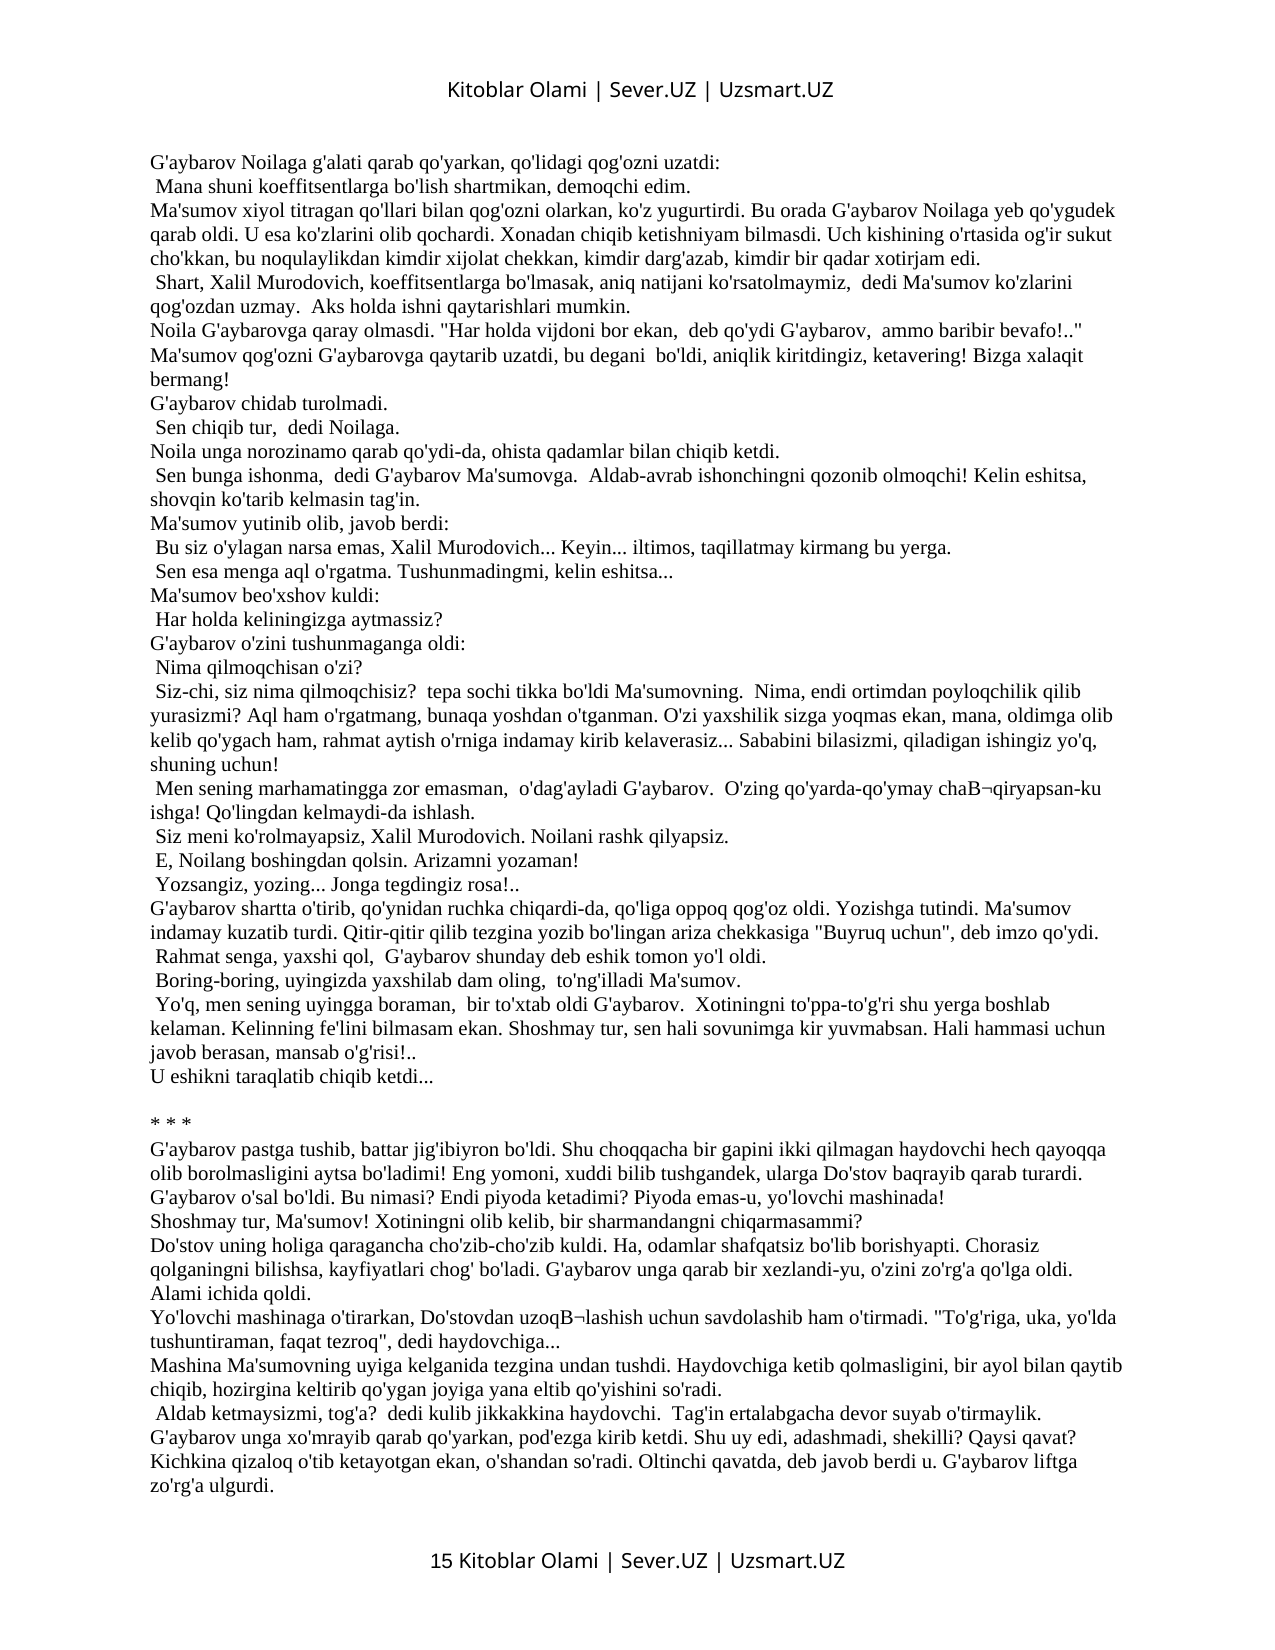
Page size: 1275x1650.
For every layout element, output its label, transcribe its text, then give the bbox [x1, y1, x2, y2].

text Shart, Xalil Murodovich, koeffitsentlarga bo'lmasak, aniq natijani ko'rsatolmaymiz, dedi Ma'sumov ko'zlarini qog'ozdan uzmay. Aks holda ishni qaytarishlari mumkin. [150, 270, 1125, 318]
text Bu siz o'ylagan narsa emas, Xalil Murodovich... Keyin... iltimos, taqillatmay kirmang bu yerga. [150, 535, 1125, 559]
text * * * [150, 1112, 1125, 1136]
text Sen bunga ishonma, dedi G'aybarov Ma'sumovga. Aldab-avrab ishonchingni qozonib olmoqchi! Kelin eshitsa, shovqin ko'tarib kelmasin tag'in. [150, 463, 1125, 511]
text Siz meni ko'rolmayapsiz, Xalil Murodovich. Noilani rashk qilyapsiz. [150, 824, 1125, 848]
text Yo'lovchi mashinaga o'tirarkan, Do'stovdan uzoqВ¬lashish uchun savdolashib ham o'tirmadi. "To'g'riga, uka, yo'lda tushuntiraman, faqat tezroq", dedi haydovchiga... [150, 1305, 1125, 1353]
text Sen esa menga aql o'rgatma. Tushunmadingmi, kelin eshitsa... [150, 559, 1125, 583]
text G'aybarov pastga tushib, battar jig'ibiyron bo'ldi. Shu choqqacha bir gapini ikki qilmagan haydovchi hech qayoqqa olib borolmasligini aytsa bo'ladimi! Eng yomoni, xuddi bilib tushgandek, ularga Do'stov baqrayib qarab turardi. G'aybarov o'sal bo'ldi. Bu nimasi? Endi piyoda ketadimi? Piyoda emas-u, yo'lovchi mashinada! [150, 1136, 1125, 1209]
text Nima qilmoqchisan o'zi? [150, 655, 1125, 679]
text Shoshmay tur, Ma'sumov! Xotiningni olib kelib, bir sharmandangni chiqarmasammi? [150, 1209, 1125, 1233]
text Ma'sumov xiyol titragan qo'llari bilan qog'ozni olarkan, ko'z yugurtirdi. Bu orada G'aybarov Noilaga yeb qo'ygudek qarab oldi. U esa ko'zlarini olib qochardi. Xonadan chiqib ketishniyam bilmasdi. Uch kishining o'rtasida og'ir sukut cho'kkan, bu noqulaylikdan kimdir xijolat chekkan, kimdir darg'azab, kimdir bir qadar xotirjam edi. [150, 198, 1125, 270]
text U eshikni taraqlatib chiqib ketdi... [150, 1064, 1125, 1088]
text Aldab ketmaysizmi, tog'a? dedi kulib jikkakkina haydovchi. Tag'in ertalabgacha devor suyab o'tirmaylik. [150, 1401, 1125, 1425]
text Mashina Ma'sumovning uyiga kelganida tezgina undan tushdi. Haydovchiga ketib qolmasligini, bir ayol bilan qaytib chiqib, hozirgina keltirib qo'ygan joyiga yana eltib qo'yishini so'radi. [150, 1353, 1125, 1401]
text Ma'sumov beo'xshov kuldi: [150, 583, 1125, 607]
text G'aybarov shartta o'tirib, qo'ynidan ruchka chiqardi-da, qo'liga oppoq qog'oz oldi. Yozishga tutindi. Ma'sumov indamay kuzatib turdi. Qitir-qitir qilib tezgina yozib bo'lingan ariza chekkasiga "Buyruq uchun", deb imzo qo'ydi. [150, 896, 1125, 944]
text Yo'q, men sening uyingga boraman, bir to'xtab oldi G'aybarov. Xotiningni to'ppa-to'g'ri shu yerga boshlab kelaman. Kelinning fe'lini bilmasam ekan. Shoshmay tur, sen hali sovunimga kir yuvmabsan. Hali hammasi uchun javob berasan, mansab o'g'risi!.. [150, 992, 1125, 1064]
text G'aybarov chidab turolmadi. [150, 391, 1125, 415]
text Do'stov uning holiga qaragancha cho'zib-cho'zib kuldi. Ha, odamlar shafqatsiz bo'lib borishyapti. Chorasiz qolganingni bilishsa, kayfiyatlari chog' bo'ladi. G'aybarov unga qarab bir xezlandi-yu, o'zini zo'rg'a qo'lga oldi. Alami ichida qoldi. [150, 1233, 1125, 1305]
text Noila unga norozinamo qarab qo'ydi-da, ohista qadamlar bilan chiqib ketdi. [150, 439, 1125, 463]
text Ma'sumov yutinib olib, javob berdi: [150, 511, 1125, 535]
text Mana shuni koeffitsentlarga bo'lish shartmikan, demoqchi edim. [150, 174, 1125, 198]
text G'aybarov unga xo'mrayib qarab qo'yarkan, pod'ezga kirib ketdi. Shu uy edi, adashmadi, shekilli? Qaysi qavat? Kichkina qizaloq o'tib ketayotgan ekan, o'shandan so'radi. Oltinchi qavatda, deb javob berdi u. G'aybarov liftga zo'rg'a ulgurdi. [150, 1425, 1125, 1497]
text E, Noilang boshingdan qolsin. Arizamni yozaman! [150, 848, 1125, 872]
text Sen chiqib tur, dedi Noilaga. [150, 415, 1125, 439]
text G'aybarov Noilaga g'alati qarab qo'yarkan, qo'lidagi qog'ozni uzatdi: [150, 150, 1125, 174]
text Har holda keliningizga aytmassiz? [150, 607, 1125, 631]
text Rahmat senga, yaxshi qol, G'aybarov shunday deb eshik tomon yo'l oldi. [150, 944, 1125, 968]
text Siz-chi, siz nima qilmoqchisiz? tepa sochi tikka bo'ldi Ma'sumovning. Nima, endi ortimdan poyloqchilik qilib yurasizmi? Aql ham o'rgatmang, bunaqa yoshdan o'tganman. O'zi yaxshilik sizga yoqmas ekan, mana, oldimga olib kelib qo'ygach ham, rahmat aytish o'rniga indamay kirib kelaverasiz... Sababini bilasizmi, qiladigan ishingiz yo'q, shuning uchun! [150, 679, 1125, 776]
text G'aybarov o'zini tushunmaganga oldi: [150, 631, 1125, 655]
text Ma'sumov qog'ozni G'aybarovga qaytarib uzatdi, bu degani bo'ldi, aniqlik kiritdingiz, ketavering! Bizga xalaqit bermang! [150, 342, 1125, 391]
text Boring-boring, uyingizda yaxshilab dam oling, to'ng'illadi Ma'sumov. [150, 968, 1125, 992]
text Yozsangiz, yozing... Jonga tegdingiz rosa!.. [150, 872, 1125, 896]
text Men sening marhamatingga zor emasman, o'dag'ayladi G'aybarov. O'zing qo'yarda-qo'ymay chaВ¬qiryapsan-ku ishga! Qo'lingdan kelmaydi-da ishlash. [150, 776, 1125, 824]
text Noila G'aybarovga qaray olmasdi. "Har holda vijdoni bor ekan, deb qo'ydi G'aybarov, ammo baribir bevafo!.." [150, 318, 1125, 342]
